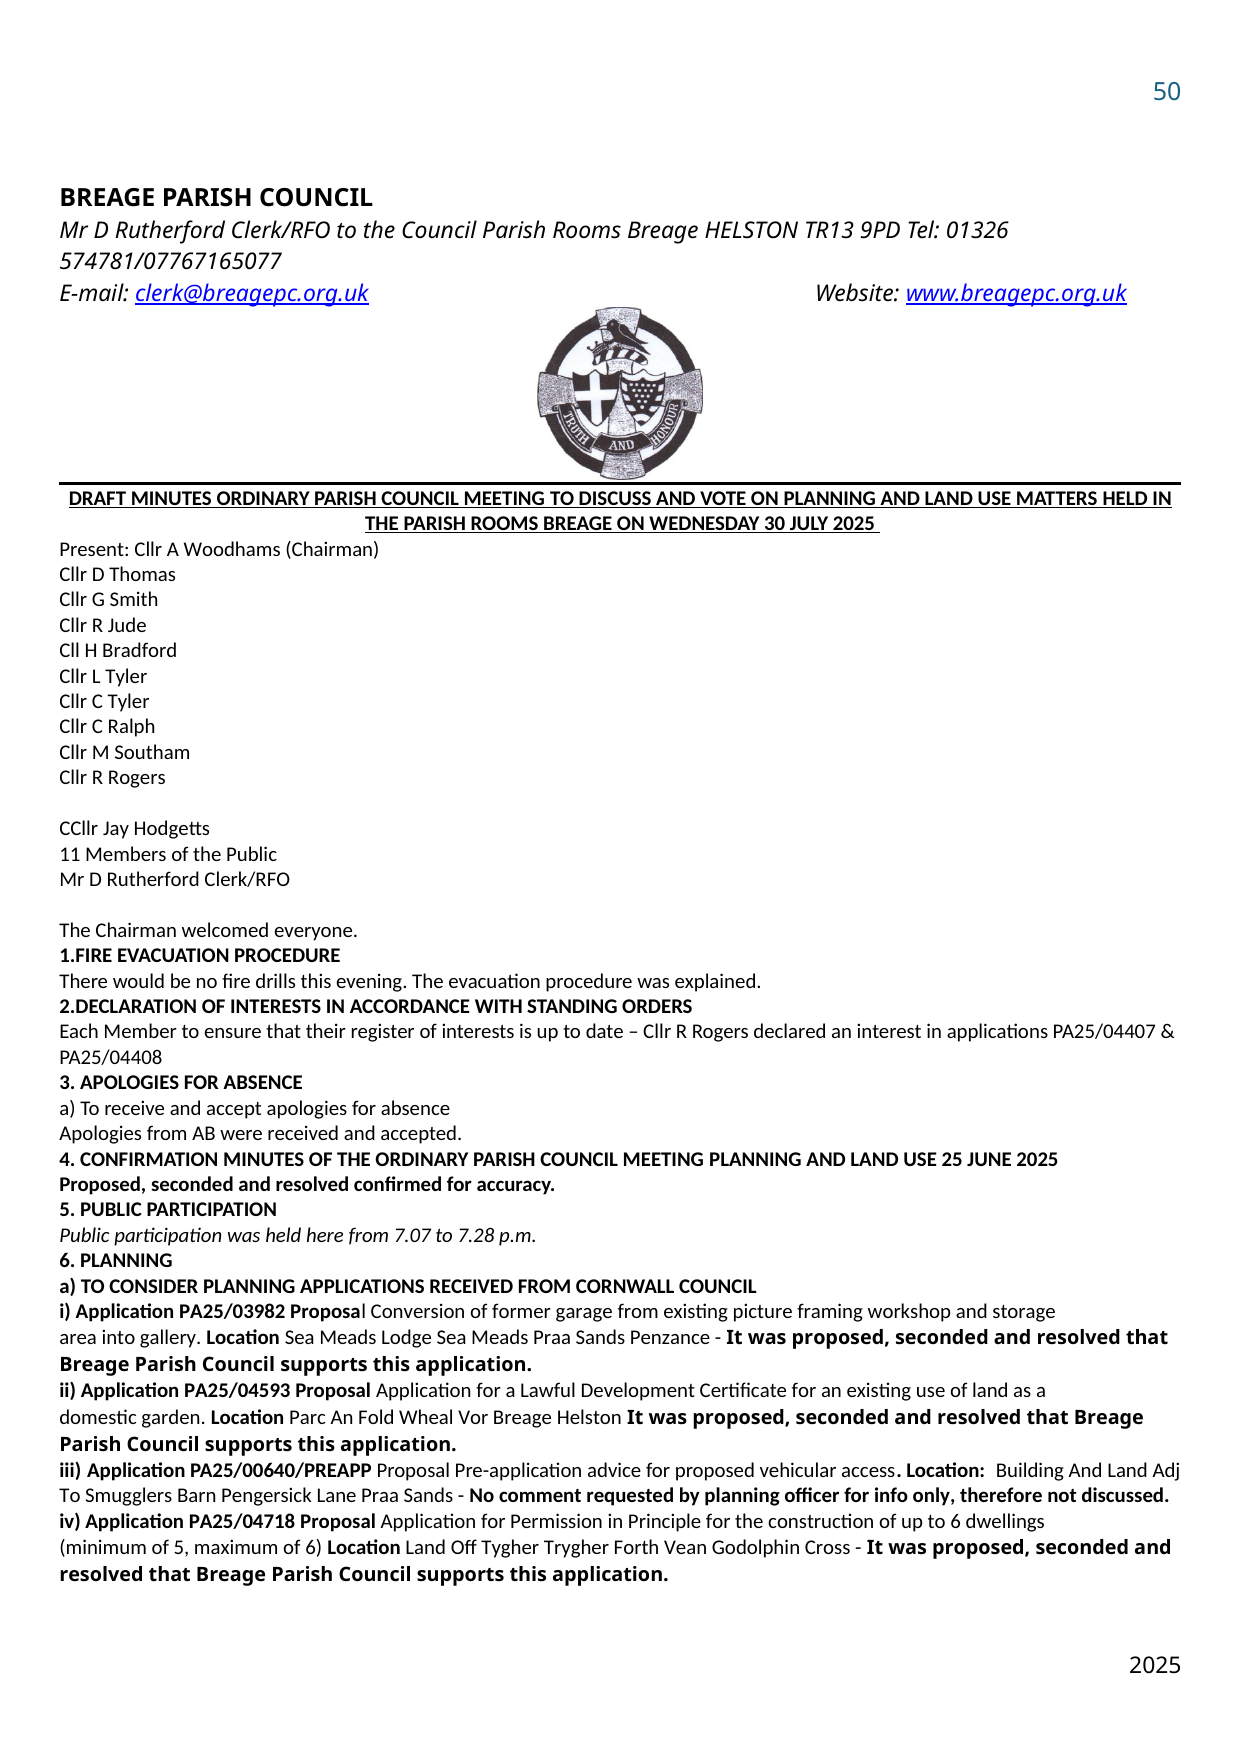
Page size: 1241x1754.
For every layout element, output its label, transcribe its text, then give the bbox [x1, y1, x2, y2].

text i) Application PA25/03982 Proposal Conversion of former garage from existing picture framing workshop and storage [59, 1298, 1181, 1324]
text (minimum of 5, maximum of 6) Location Land Off Tygher Trygher Forth Vean Godolphin Cross - It was proposed, seconded and resolved that Breage Parish Council supports this application. [59, 1533, 1181, 1587]
text Apologies from AB were received and accepted. [59, 1120, 1181, 1146]
text a) To receive and accept apologies for absence [59, 1095, 1181, 1120]
text 1.FIRE EVACUATION PROCEDURE [59, 942, 1181, 968]
text ii) Application PA25/04593 Proposal Application for a Lawful Development Certificate for an existing use of land as a [59, 1378, 1181, 1403]
text Mr D Rutherford Clerk/RFO to the Council Parish Rooms Breage HELSTON TR13 9PD Tel: 01326 574781/07767165077 [59, 214, 1181, 277]
text a) TO CONSIDER PLANNING APPLICATIONS RECEIVED FROM CORNWALL COUNCIL [59, 1273, 1181, 1298]
text There would be no fire drills this evening. The evacuation procedure was explained. [59, 968, 1181, 993]
text 4. CONFIRMATION MINUTES OF THE ORDINARY PARISH COUNCIL MEETING PLANNING AND LAND USE 25 JUNE 2025 [59, 1146, 1181, 1171]
text Cllr M Southam [59, 739, 1181, 764]
text Proposed, seconded and resolved confirmed for accuracy. [59, 1171, 1181, 1197]
text BREAGE PARISH COUNCIL [59, 180, 1181, 214]
text Mr D Rutherford Clerk/RFO [59, 866, 1181, 892]
text 11 Members of the Public [59, 841, 1181, 866]
text DRAFT MINUTES ORDINARY PARISH COUNCIL MEETING TO DISCUSS AND VOTE ON PLANNING AND LAND USE MATTERS HELD IN THE PARISH ROOMS BREAGE ON WEDNESDAY 30 JULY 2025 [59, 485, 1181, 536]
picture [537, 307, 703, 480]
text Cllr R Rogers [59, 764, 1181, 790]
text iii) Application PA25/00640/PREAPP Proposal Pre-application advice for proposed vehicular access. Location: Building And Land Adj To Smugglers Barn Pengersick Lane Praa Sands - No comment requested by planning officer for info only, therefore not discussed. [59, 1457, 1181, 1508]
text iv) Application PA25/04718 Proposal Application for Permission in Principle for the construction of up to 6 dwellings [59, 1508, 1181, 1533]
text domestic garden. Location Parc An Fold Wheal Vor Breage Helston It was proposed, seconded and resolved that Breage Parish Council supports this application. [59, 1403, 1181, 1457]
text 2.DECLARATION OF INTERESTS IN ACCORDANCE WITH STANDING ORDERS [59, 993, 1181, 1019]
text Cllr R Jude [59, 612, 1181, 637]
text Public participation was held here from 7.07 to 7.28 p.m. [59, 1222, 1181, 1247]
text Cllr D Thomas [59, 561, 1181, 587]
text 6. PLANNING [59, 1247, 1181, 1273]
text 3. APOLOGIES FOR ABSENCE [59, 1069, 1181, 1095]
text Cll H Bradford [59, 637, 1181, 663]
text Cllr C Ralph [59, 714, 1181, 739]
text Cllr L Tyler [59, 663, 1181, 688]
text Cllr C Tyler [59, 688, 1181, 714]
text Cllr G Smith [59, 587, 1181, 612]
text E-mail: clerk@breagepc.org.uk Website: www.breagepc.org.uk [59, 277, 1181, 308]
text 5. PUBLIC PARTICIPATION [59, 1197, 1181, 1222]
text Each Member to ensure that their register of interests is up to date – Cllr R Rogers declared an interest in applications PA25/04407 & PA25/04408 [59, 1019, 1181, 1069]
text Present: Cllr A Woodhams (Chairman) [59, 536, 1181, 561]
text area into gallery. Location Sea Meads Lodge Sea Meads Praa Sands Penzance - It was proposed, seconded and resolved that Breage Parish Council supports this application. [59, 1324, 1181, 1378]
text The Chairman welcomed everyone. [59, 917, 1181, 942]
text CCllr Jay Hodgetts [59, 815, 1181, 841]
